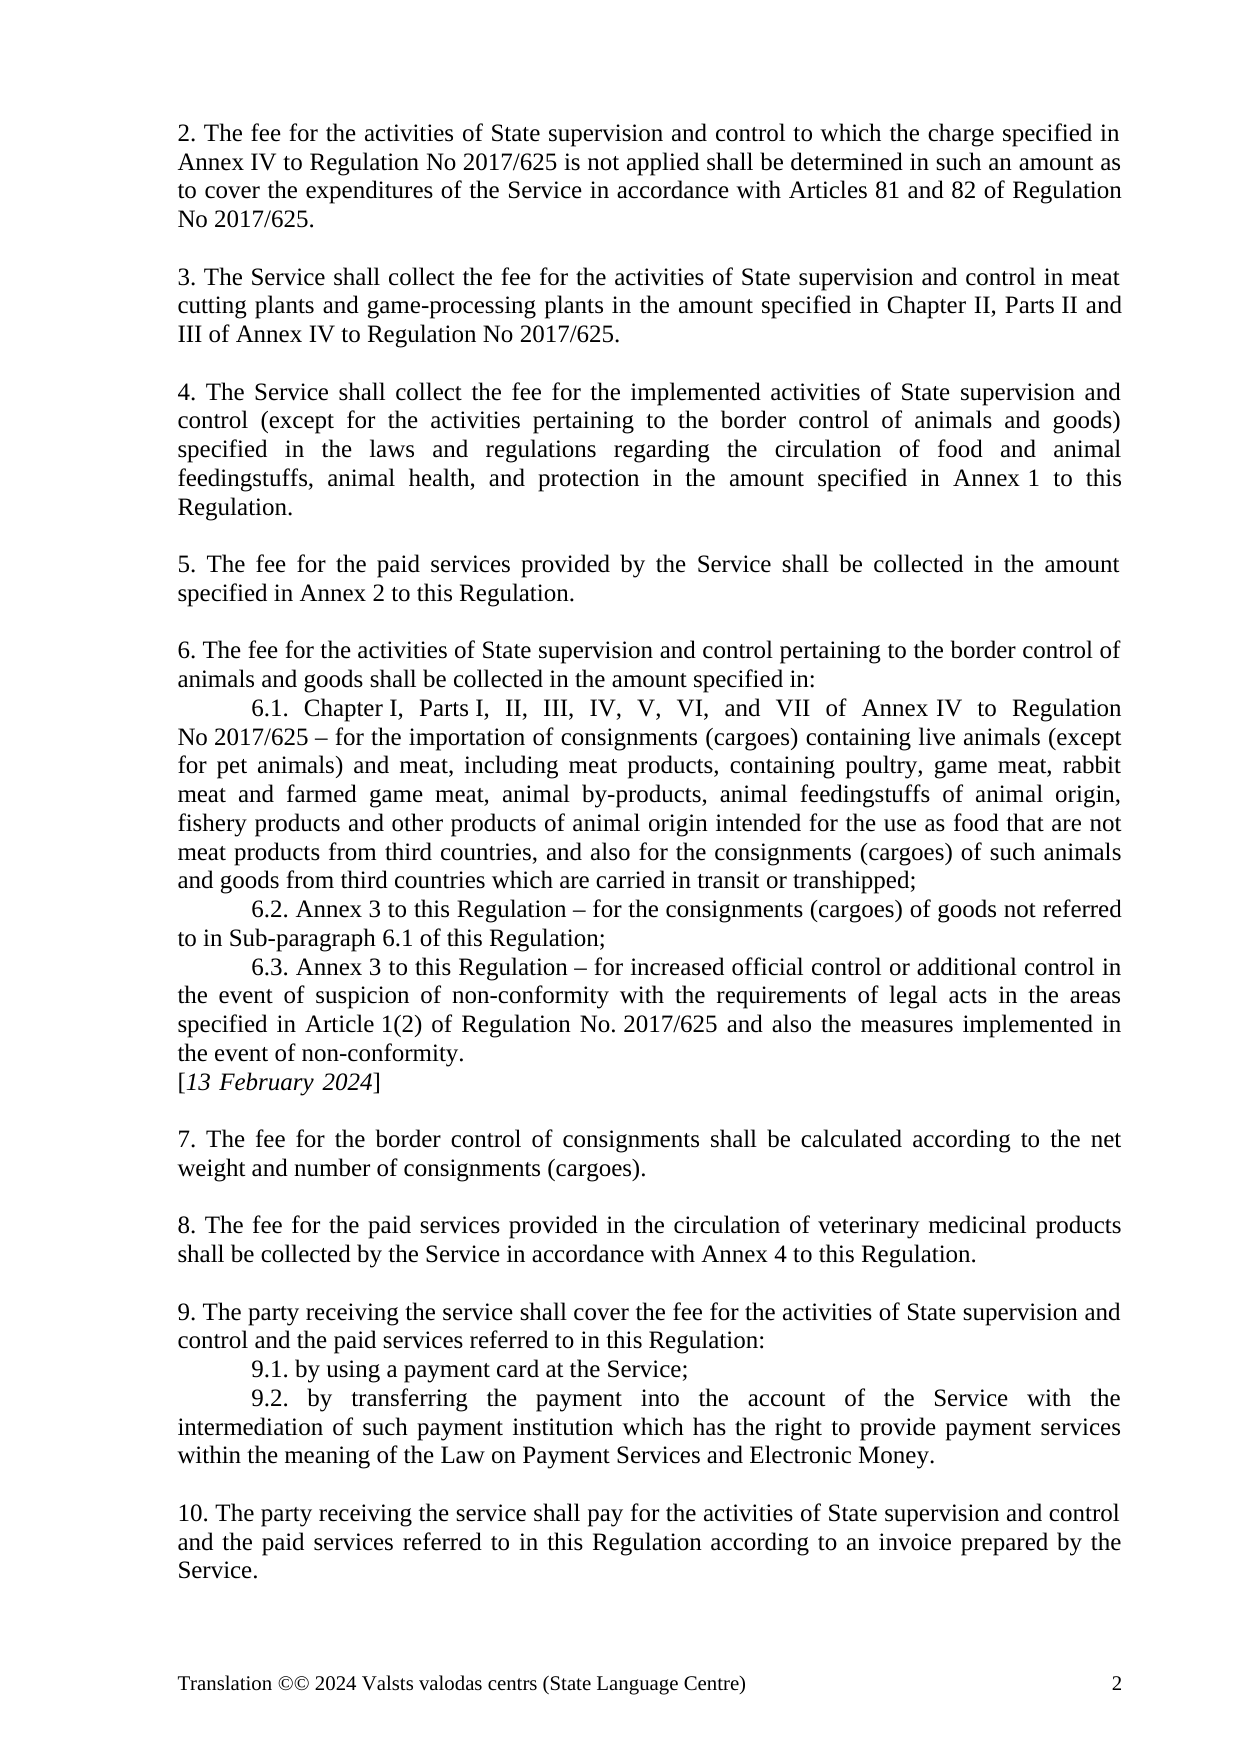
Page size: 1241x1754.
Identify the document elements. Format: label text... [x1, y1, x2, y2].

text 6.2. Annex 3 to this Regulation – for the consignments (cargoes) of goods not referred to in Sub-paragraph 6.1 of this Regulation; [177, 894, 1122, 952]
text 3. The Service shall collect the fee for the activities of State supervision and control in meat cutting plants and game-processing plants in the amount specified in Chapter II, Parts II and III of Annex IV to Regulation No 2017/625. [177, 262, 1122, 348]
text 8. The fee for the paid services provided in the circulation of veterinary medicinal products shall be collected by the Service in accordance with Annex 4 to this Regulation. [177, 1211, 1122, 1268]
text 5. The fee for the paid services provided by the Service shall be collected in the amount specified in Annex 2 to this Regulation. [177, 549, 1122, 607]
text 9. The party receiving the service shall cover the fee for the activities of State supervision and control and the paid services referred to in this Regulation: [177, 1297, 1122, 1354]
text 6.1. Chapter I, Parts I, II, III, IV, V, VI, and VII of Annex IV to Regulation No 2017/625 – for the importation of consignments (cargoes) containing live animals (except for pet animals) and meat, including meat products, containing poultry, game meat, rabbit meat and farmed game meat, animal by-products, animal feedingstuffs of animal origin, fishery products and other products of animal origin intended for the use as food that are not meat products from third countries, and also for the consignments (cargoes) of such animals and goods from third countries which are carried in transit or transhipped; [177, 693, 1122, 894]
text 10. The party receiving the service shall pay for the activities of State supervision and control and the paid services referred to in this Regulation according to an invoice prepared by the Service. [177, 1498, 1122, 1584]
text 6. The fee for the activities of State supervision and control pertaining to the border control of animals and goods shall be collected in the amount specified in: [177, 636, 1122, 693]
text 2. The fee for the activities of State supervision and control to which the charge specified in Annex IV to Regulation No 2017/625 is not applied shall be determined in such an amount as to cover the expenditures of the Service in accordance with Articles 81 and 82 of Regulation No 2017/625. [177, 118, 1122, 233]
text [13 February 2024] [177, 1067, 1122, 1096]
text 4. The Service shall collect the fee for the implemented activities of State supervision and control (except for the activities pertaining to the border control of animals and goods) specified in the laws and regulations regarding the circulation of food and animal feedingstuffs, animal health, and protection in the amount specified in Annex 1 to this Regulation. [177, 377, 1122, 521]
text 7. The fee for the border control of consignments shall be calculated according to the net weight and number of consignments (cargoes). [177, 1124, 1122, 1182]
text 9.1. by using a payment card at the Service; [177, 1354, 1122, 1383]
text 6.3. Annex 3 to this Regulation – for increased official control or additional control in the event of suspicion of non-conformity with the requirements of legal acts in the areas specified in Article 1(2) of Regulation No. 2017/625 and also the measures implemented in the event of non-conformity. [177, 952, 1122, 1067]
text 9.2. by transferring the payment into the account of the Service with the intermediation of such payment institution which has the right to provide payment services within the meaning of the Law on Payment Services and Electronic Money. [177, 1383, 1122, 1469]
